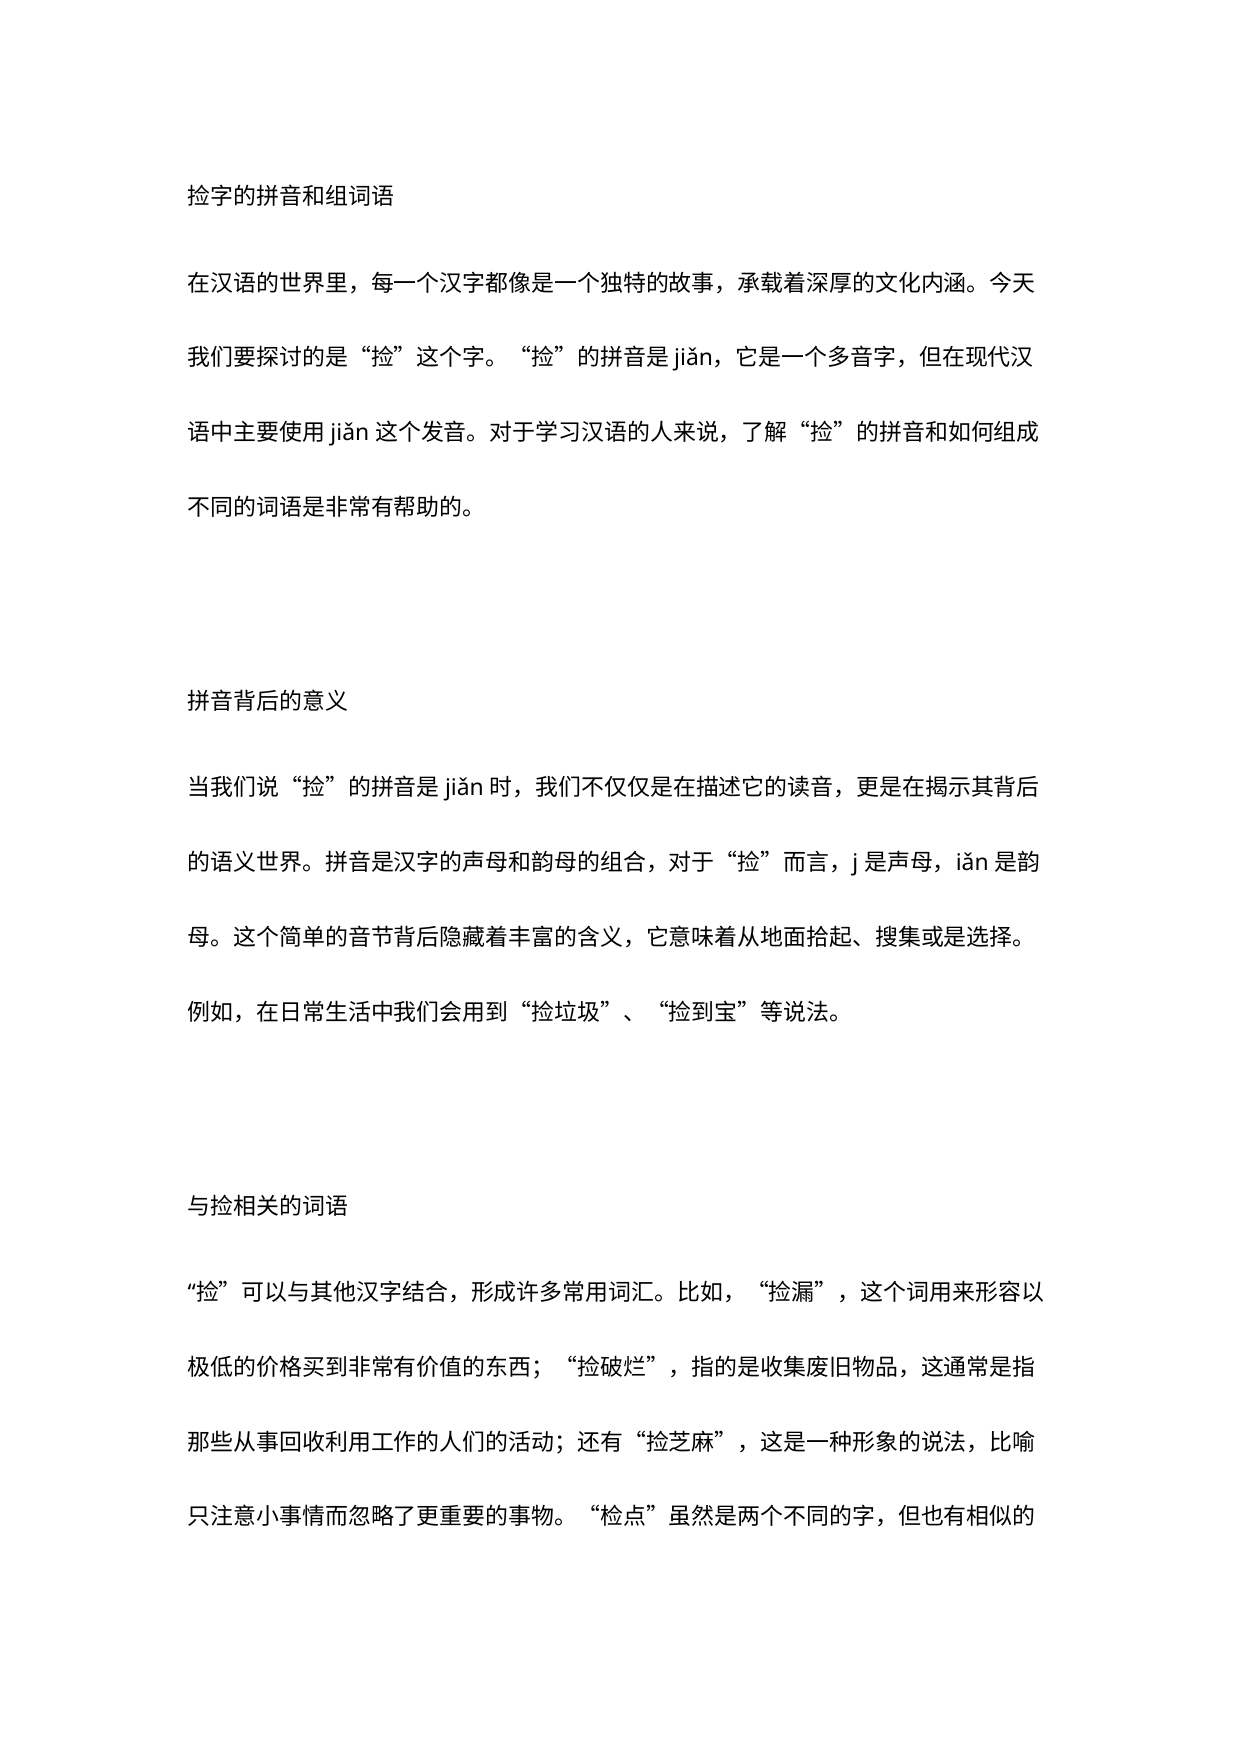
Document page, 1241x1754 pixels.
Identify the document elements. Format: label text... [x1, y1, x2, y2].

text 与捡相关的词语 [187, 1172, 1053, 1237]
text 拼音背后的意义 [187, 667, 1053, 732]
text 当我们说“捡”的拼音是 jiǎn 时，我们不仅仅是在描述它的读音，更是在揭示其背后的语义世界。拼音是汉字的声母和韵母的组合，对于“捡”而言，j 是声母，iǎn 是韵母。这个简单的音节背后隐藏着丰富的含义，它意味着从地面拾起、搜集或是选择。例如，在日常生活中我们会用到“捡垃圾”、“捡到宝”等说法。 [187, 753, 1053, 1042]
text 在汉语的世界里，每一个汉字都像是一个独特的故事，承载着深厚的文化内涵。今天我们要探讨的是“捡”这个字。“捡”的拼音是 jiǎn，它是一个多音字，但在现代汉语中主要使用 jiǎn 这个发音。对于学习汉语的人来说，了解“捡”的拼音和如何组成不同的词语是非常有帮助的。 [187, 248, 1053, 538]
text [187, 1258, 1053, 1547]
text 捡字的拼音和组词语 [187, 162, 1053, 227]
